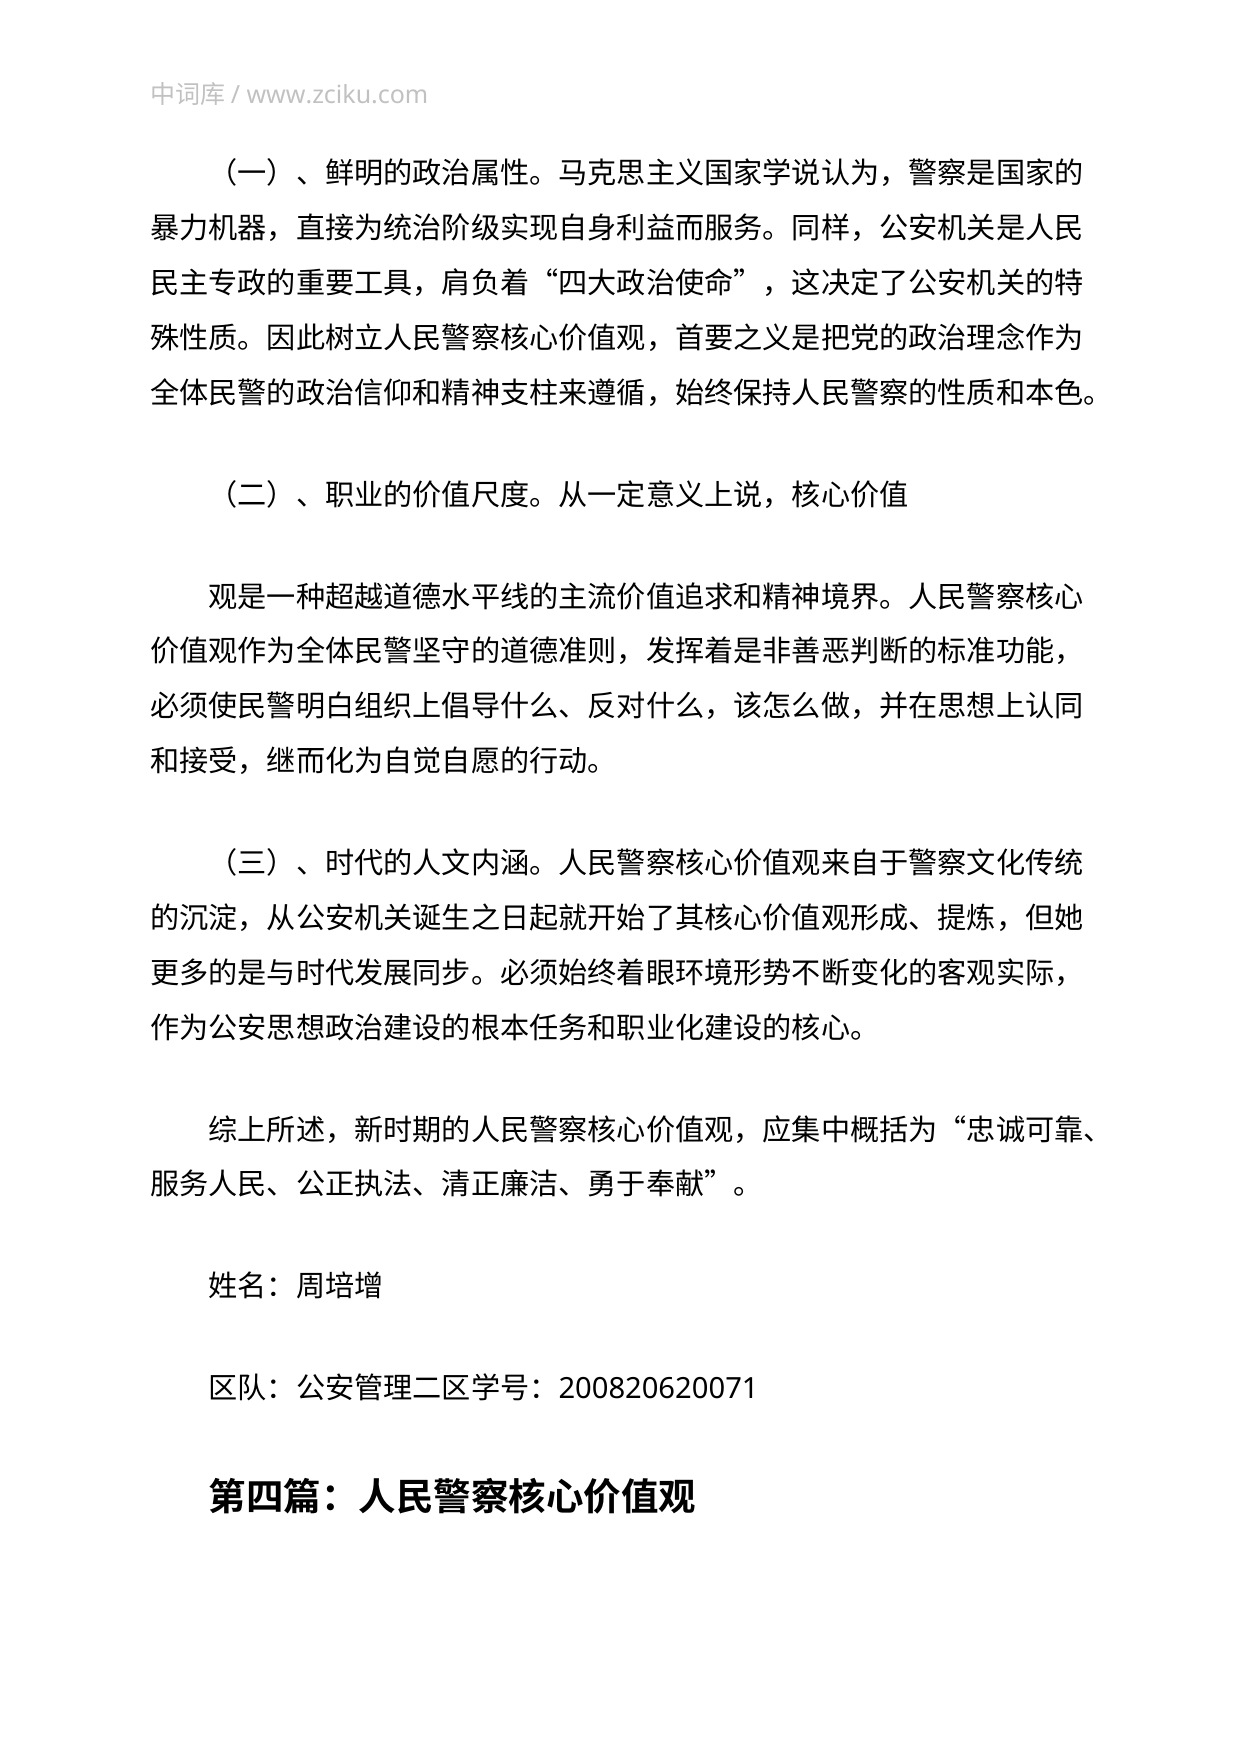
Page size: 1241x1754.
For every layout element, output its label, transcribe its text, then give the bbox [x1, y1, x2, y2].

text 观是一种超越道德水平线的主流价值追求和精神境界。人民警察核心价值观作为全体民警坚守的道德准则，发挥着是非善恶判断的标准功能，必须使民警明白组织上倡导什么、反对什么，该怎么做，并在思想上认同和接受，继而化为自觉自愿的行动。 [150, 573, 1090, 780]
text （二）、职业的价值尺度。从一定意义上说，核心价值 [150, 471, 1090, 514]
text 第四篇：人民警察核心价值观 [150, 1466, 1090, 1521]
text 综上所述，新时期的人民警察核心价值观，应集中概括为“忠诚可靠、服务人民、公正执法、清正廉洁、勇于奉献”。 [150, 1106, 1090, 1203]
text 姓名：周培增 [150, 1263, 1090, 1305]
text （三）、时代的人文内涵。人民警察核心价值观来自于警察文化传统的沉淀，从公安机关诞生之日起就开始了其核心价值观形成、提炼，但她更多的是与时代发展同步。必须始终着眼环境形势不断变化的客观实际，作为公安思想政治建设的根本任务和职业化建设的核心。 [150, 839, 1090, 1047]
text （一）、鲜明的政治属性。马克思主义国家学说认为，警察是国家的暴力机器，直接为统治阶级实现自身利益而服务。同样，公安机关是人民民主专政的重要工具，肩负着“四大政治使命”，这决定了公安机关的特殊性质。因此树立人民警察核心价值观，首要之义是把党的政治理念作为全体民警的政治信仰和精神支柱来遵循，始终保持人民警察的性质和本色。 [150, 150, 1090, 412]
text 区队：公安管理二区学号：200820620071 [150, 1364, 1090, 1407]
